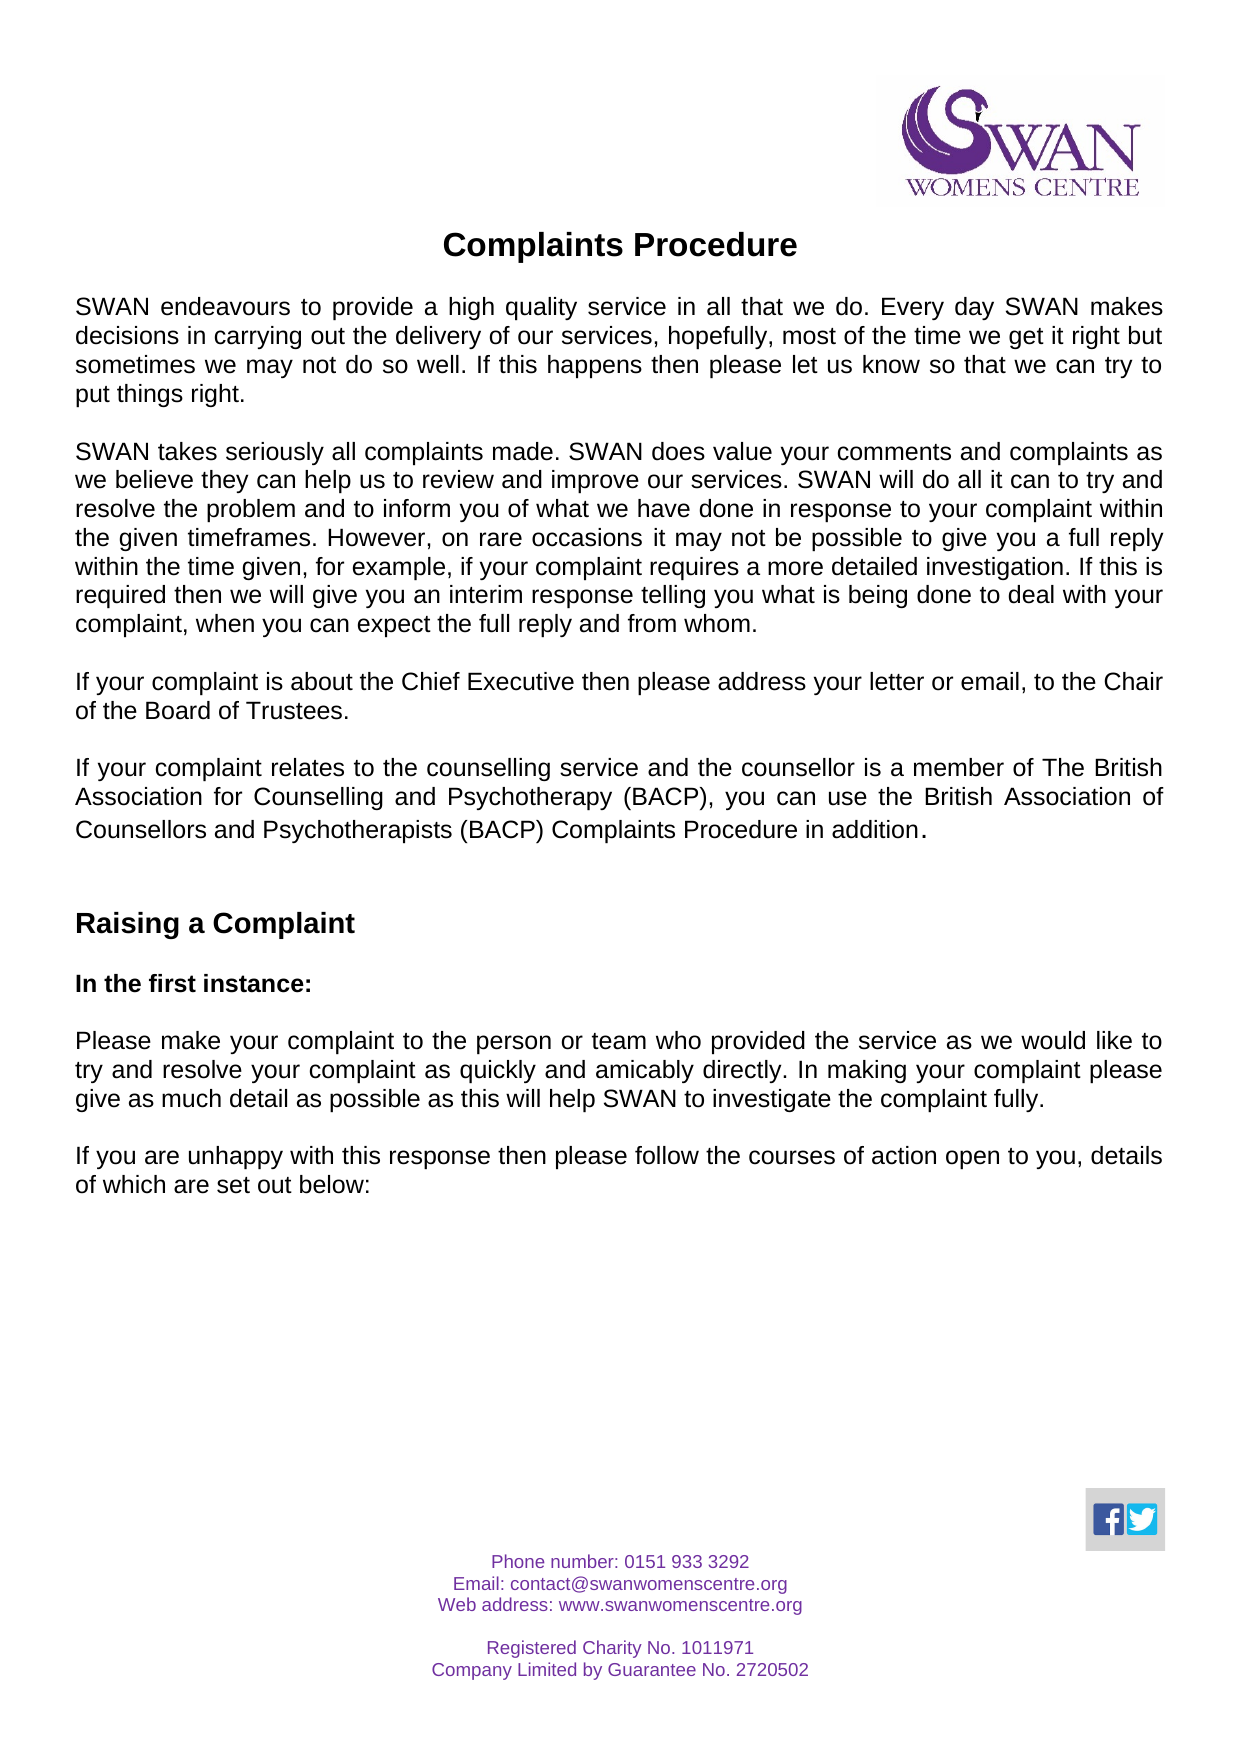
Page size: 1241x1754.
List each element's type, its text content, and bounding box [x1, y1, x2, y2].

text In the first instance: [75, 969, 1165, 998]
text If you are unhappy with this response then please follow the courses of action open to you, details of which are set out below: [75, 1141, 1165, 1199]
picture [1085, 1488, 1166, 1551]
text Please make your complaint to the person or team who provided the service as we would like to try and resolve your complaint as quickly and amicably directly. In making your complaint please give as much detail as possible as this will help SWAN to investigate the complaint fully. [75, 1026, 1165, 1113]
text If your complaint relates to the counselling service and the counsellor is a member of The British Association for Counselling and Psychotherapy (BACP), you can use the British Association of Counsellors and Psychotherapists (BACP) Complaints Procedure in addition. [75, 753, 1165, 844]
text If your complaint is about the Chief Executive then please address your letter or email, to the Chair of the Board of Trustees. [75, 667, 1165, 724]
text Complaints Procedure [75, 225, 1165, 264]
picture [876, 75, 1166, 207]
text SWAN endeavours to provide a high quality service in all that we do. Every day SWAN makes decisions in carrying out the delivery of our services, hopefully, most of the time we get it right but sometimes we may not do so well. If this happens then please let us know so that we can try to put things right. [75, 292, 1165, 407]
text SWAN takes seriously all complaints made. SWAN does value your comments and complaints as we believe they can help us to review and improve our services. SWAN will do all it can to try and resolve the problem and to inform you of what we have done in response to your complaint within the given timeframes. However, on rare occasions it may not be possible to give you a full reply within the time given, for example, if your complaint requires a more detailed investigation. If this is required then we will give you an interim response telling you what is being done to deal with your complaint, when you can expect the full reply and from whom. [75, 437, 1165, 638]
text Raising a Complaint [75, 907, 1165, 940]
